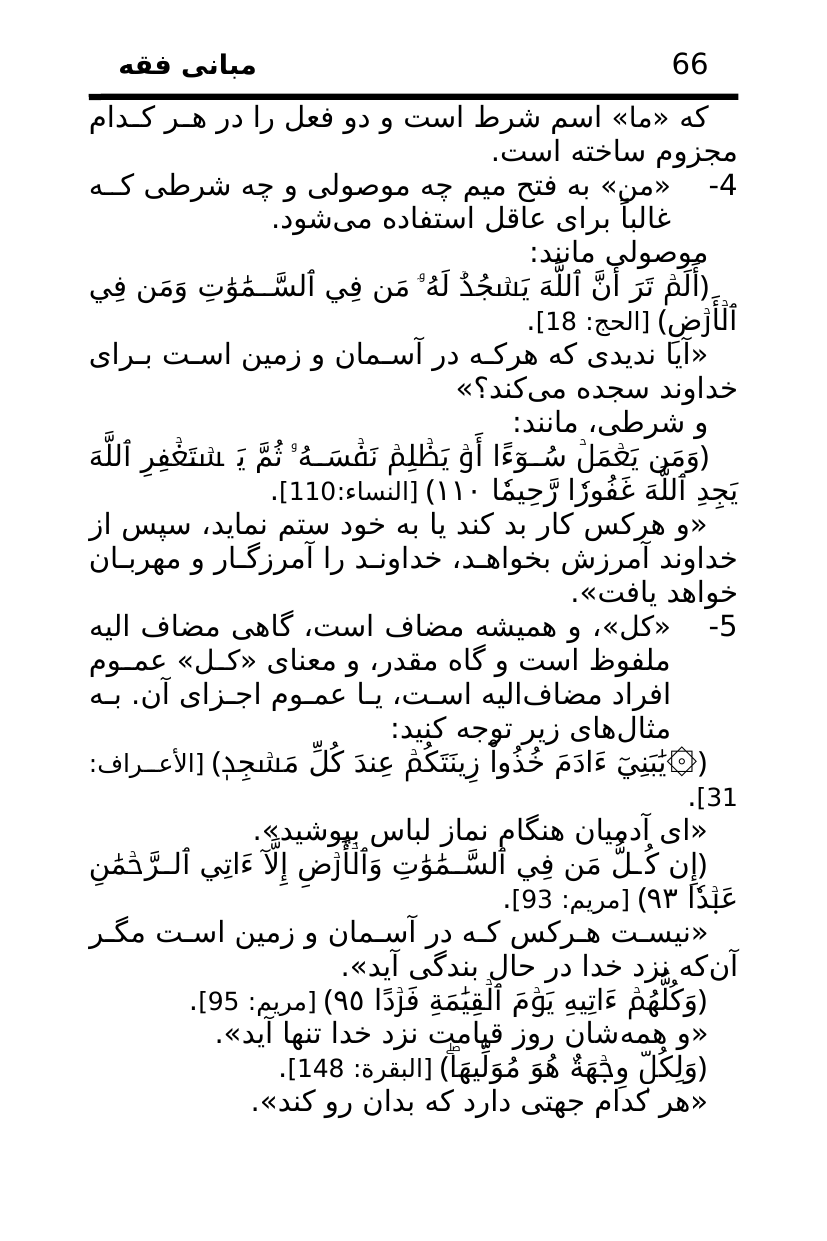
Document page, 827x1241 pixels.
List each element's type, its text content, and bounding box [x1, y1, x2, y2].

text ﴿أَلَمۡ تَرَ أَنَّ ٱللَّهَ يَسۡجُدُۤ لَهُۥۤ مَن فِي ٱلسَّمَٰوَٰتِ وَمَن فِي ٱلۡأَرۡضِ﴾ [الحج: 18]. [89, 270, 738, 338]
text «و همه‌شان روز قیامت نزد خدا تنها آید». [89, 1017, 738, 1051]
text و شرطی، مانند‌: [89, 406, 738, 439]
text که «ما» اسم شرط است و دو فعل را در هر کدام مجزوم ساخته است. [89, 100, 738, 168]
text ﴿وَمَن يَعۡمَلۡ سُوٓءًا أَوۡ يَظۡلِمۡ نَفۡسَهُۥ ثُمَّ يَسۡتَغۡفِرِ ٱللَّهَ يَجِدِ ٱللَّهَ غَفُورٗا رَّحِيمٗا ١١٠﴾ [النساء:110]. [89, 439, 738, 507]
text «آیا ندیدی که هرکه در آسمان و زمین است برای خداوند سجده می‌کند؟» [89, 338, 738, 406]
text «و هرکس کار بد کند یا به خود ستم نماید، سپس از خداوند آمرزش بخواهد، خداوند را آمرزگار و مهربان خواهد یافت». [89, 507, 738, 609]
text ﴿وَكُلُّهُمۡ ءَاتِيهِ يَوۡمَ ٱلۡقِيَٰمَةِ فَرۡدًا ٩٥﴾ [مریم: 95]. [89, 983, 738, 1017]
text ﴿وَلِكُلّٖ وِجۡهَةٌ هُوَ مُوَلِّيهَاۖ﴾ [البقرة: 148]. [89, 1051, 738, 1085]
text «نیست هرکس که در آسمان و زمین است مگر آن‌که نزد خدا در حال بندگی آید». [89, 915, 738, 983]
text ﴿۞يَٰبَنِيٓ ءَادَمَ خُذُواْ زِينَتَكُمۡ عِندَ كُلِّ مَسۡجِدٖ﴾ [الأعراف: 31]. [89, 745, 738, 813]
text «هر کدام جهتی دارد که بدان رو کند». [89, 1085, 738, 1119]
text ﴿إِن كُلُّ مَن فِي ٱلسَّمَٰوَٰتِ وَٱلۡأَرۡضِ إِلَّآ ءَاتِي ٱلرَّحۡمَٰنِ عَبۡدٗا ٩٣﴾ [مریم: 93]. [89, 847, 738, 915]
list «کل»، و همیشه مضاف است، گاهی مضاف الیه ملفوظ است و گاه مقدر، و معنای «کل» عموم افراد مضاف‌الیه است، یا عموم اجزای آن. به مثال‌های زیر توجه کنید‌: [89, 609, 708, 745]
list «من» به فتح میم چه موصولی و چه شرطی که غالباً برای عاقل استفاده می‌شود. [89, 168, 708, 236]
text «ای آدمیان هنگام نماز لباس بپوشید». [89, 813, 738, 847]
text موصولی مانند‌: [89, 236, 738, 270]
